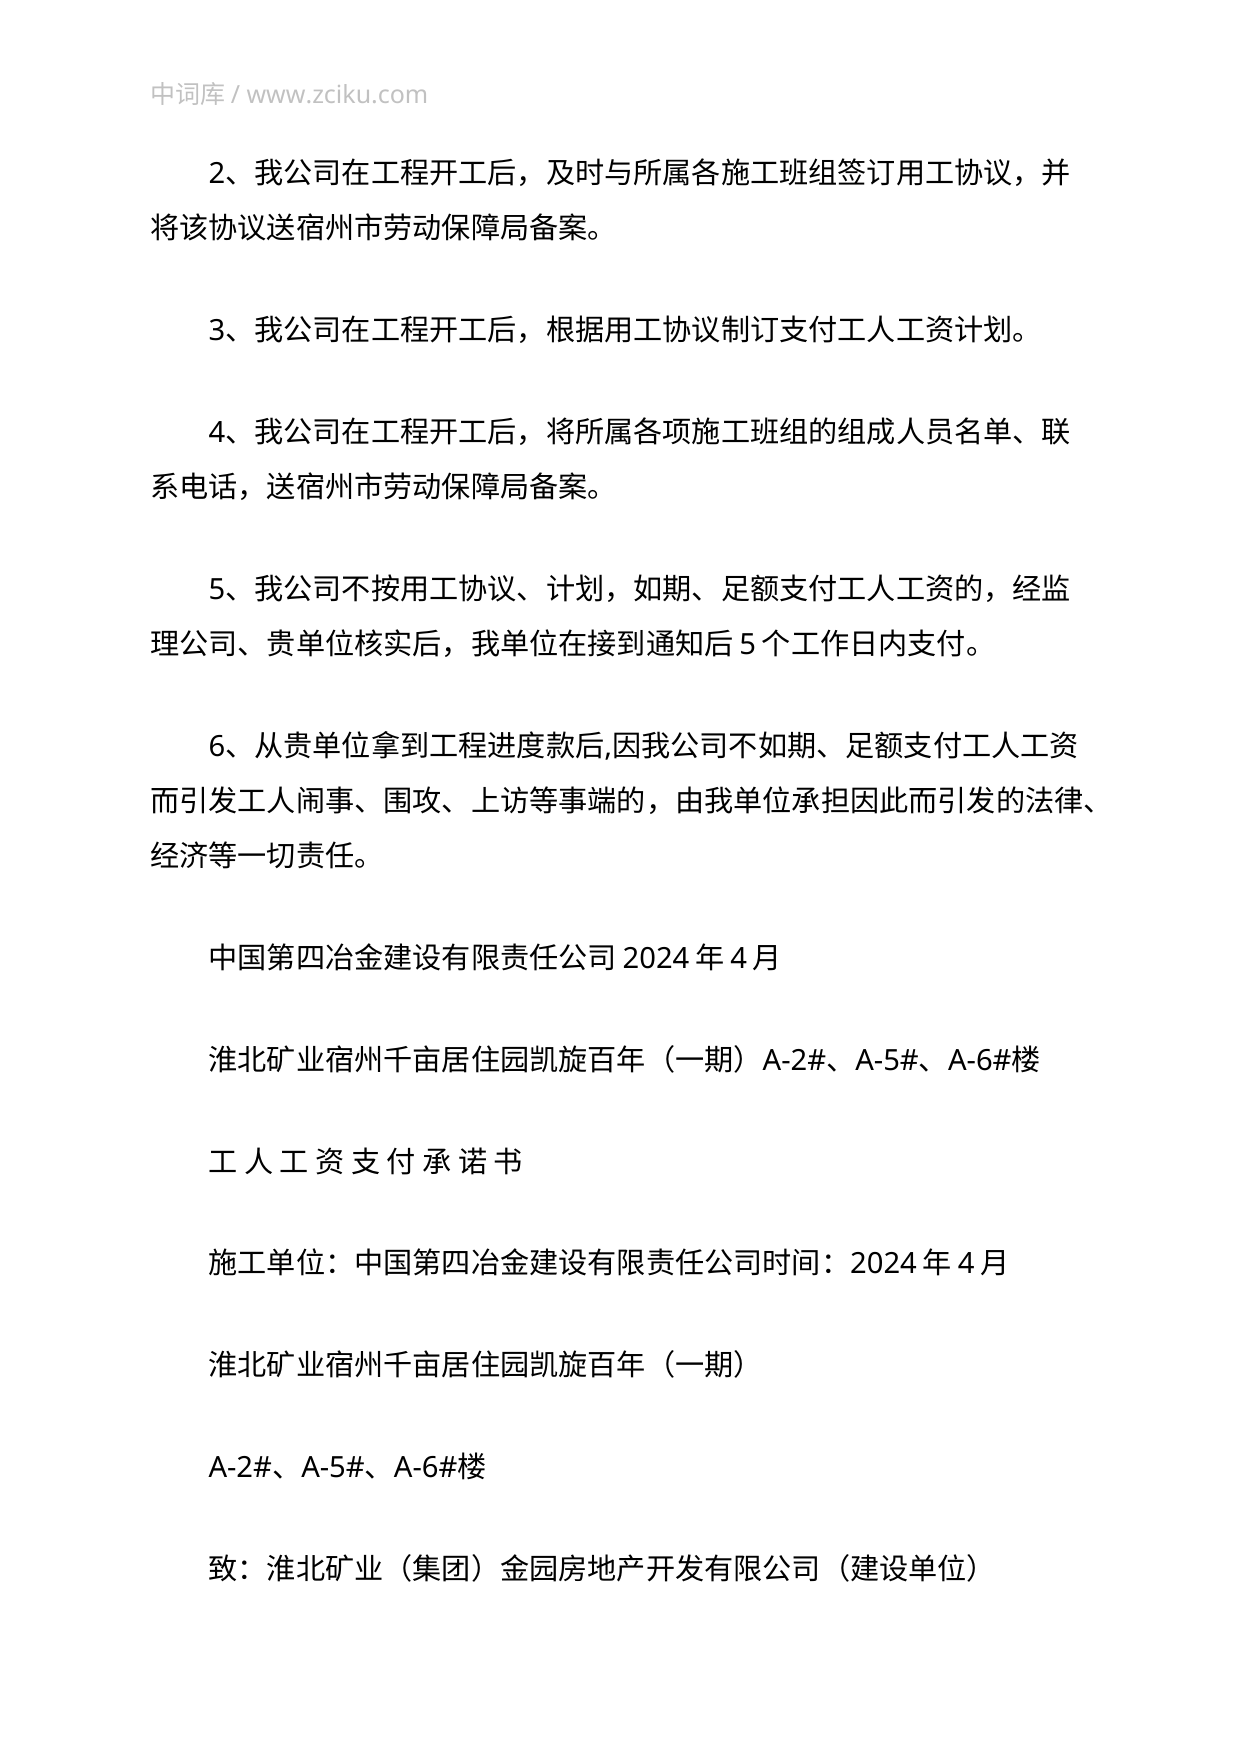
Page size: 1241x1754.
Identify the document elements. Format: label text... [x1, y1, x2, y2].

text 淮北矿业宿州千亩居住园凯旋百年（一期）A-2#、A-5#、A-6#楼 [150, 1036, 1090, 1078]
text 2、我公司在工程开工后，及时与所属各施工班组签订用工协议，并将该协议送宿州市劳动保障局备案。 [150, 150, 1090, 247]
text 6、从贵单位拿到工程进度款后,因我公司不如期、足额支付工人工资而引发工人闹事、围攻、上访等事端的，由我单位承担因此而引发的法律、经济等一切责任。 [150, 722, 1090, 875]
text 淮北矿业宿州千亩居住园凯旋百年（一期） [150, 1342, 1090, 1384]
text 工 人 工 资 支 付 承 诺 书 [150, 1138, 1090, 1180]
text 施工单位：中国第四冶金建设有限责任公司时间：2024年4月 [150, 1240, 1090, 1282]
text A-2#、A-5#、A-6#楼 [150, 1444, 1090, 1486]
text 中国第四冶金建设有限责任公司2024年4月 [150, 934, 1090, 977]
text 致：淮北矿业（集团）金园房地产开发有限公司（建设单位） [150, 1546, 1090, 1588]
text 4、我公司在工程开工后，将所属各项施工班组的组成人员名单、联系电话，送宿州市劳动保障局备案。 [150, 409, 1090, 506]
text 5、我公司不按用工协议、计划，如期、足额支付工人工资的，经监理公司、贵单位核实后，我单位在接到通知后5个工作日内支付。 [150, 566, 1090, 663]
text 3、我公司在工程开工后，根据用工协议制订支付工人工资计划。 [150, 307, 1090, 349]
